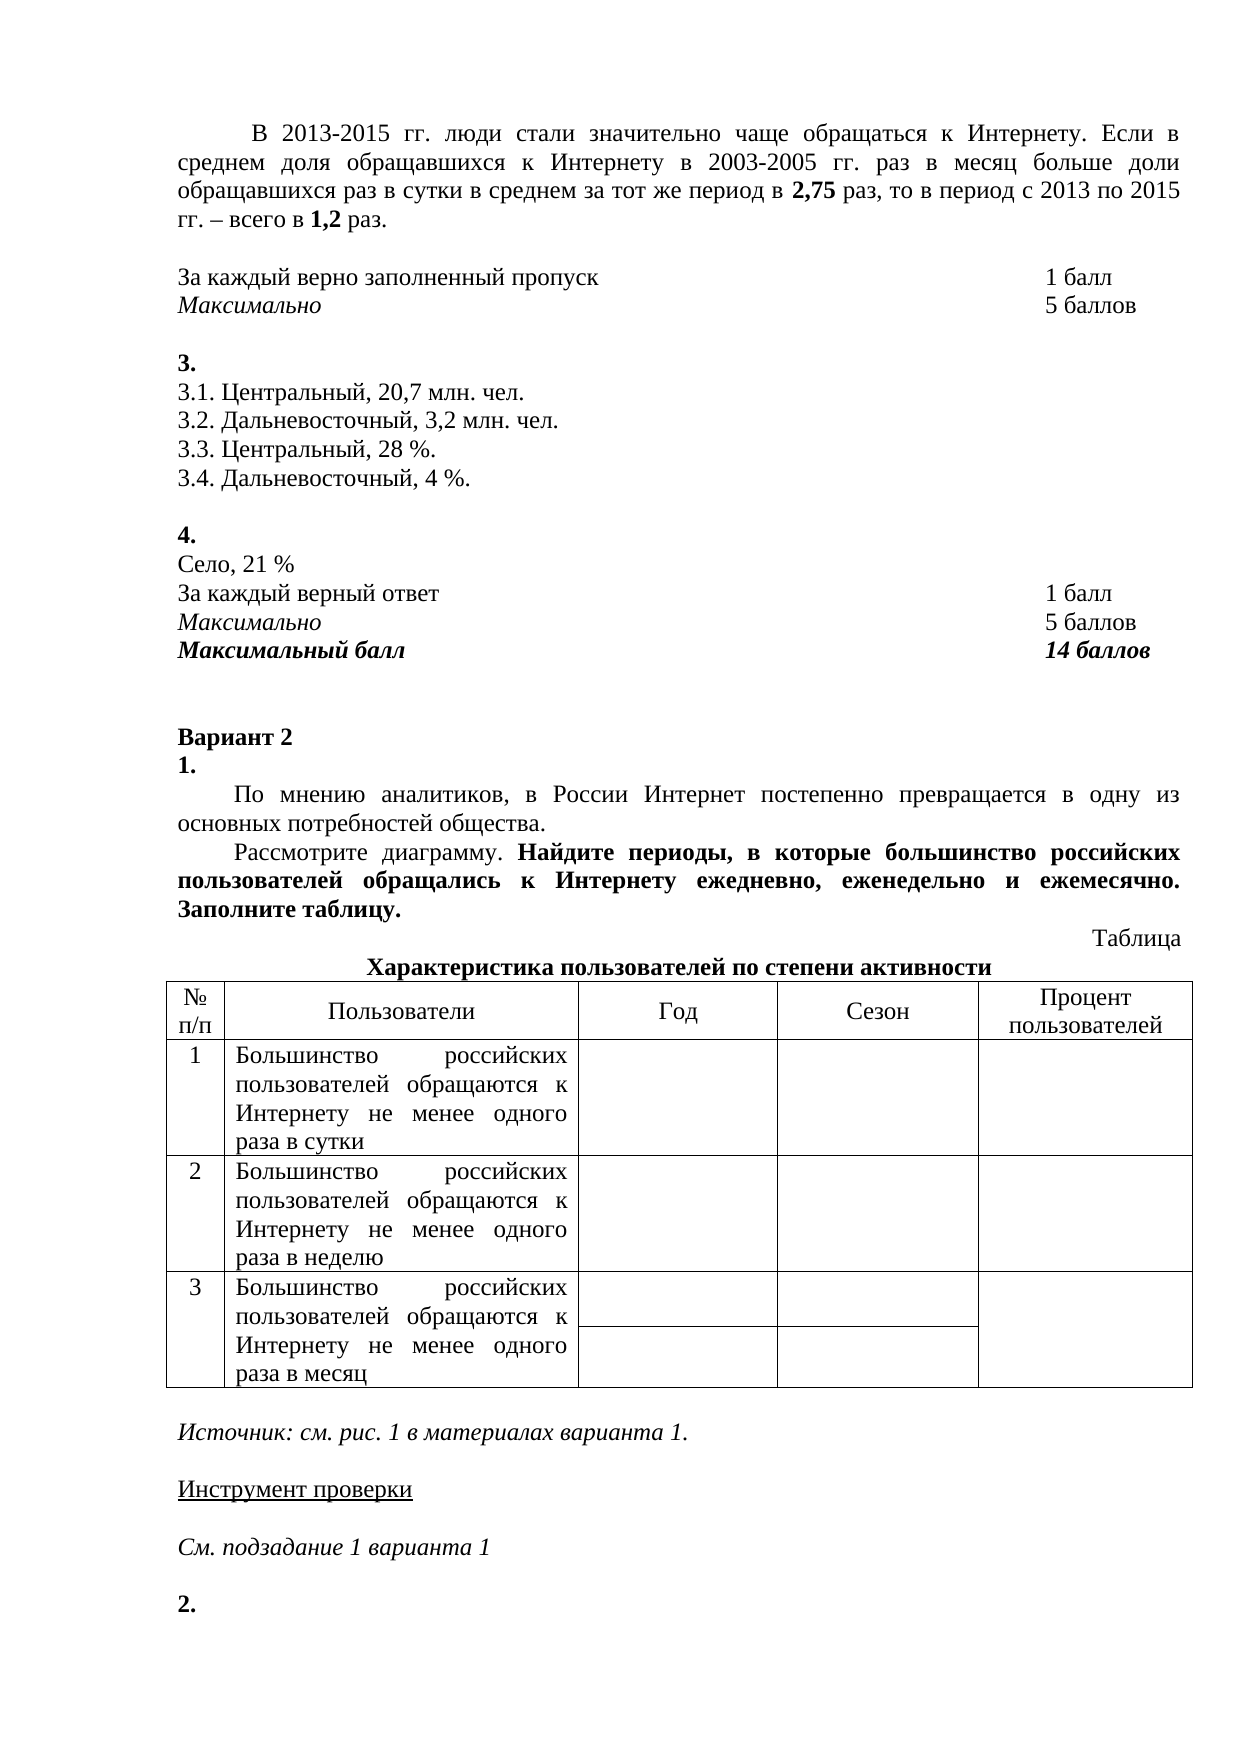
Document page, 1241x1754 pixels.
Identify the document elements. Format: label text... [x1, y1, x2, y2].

text 3.3. Центральный, 28 %. [177, 434, 1181, 463]
text 1. [177, 751, 1181, 779]
table_cell 5 баллов [1034, 291, 1192, 319]
table_cell [979, 1040, 1192, 1155]
text См. подзадание 1 варианта 1 [177, 1532, 1181, 1561]
text 3.2. Дальневосточный, 3,2 млн. чел. [177, 406, 1181, 434]
table_cell 3 [167, 1272, 224, 1387]
table_header Процент пользователей [979, 982, 1192, 1039]
text Источник: см. рис. 1 в материалах варианта 1. [177, 1417, 1181, 1446]
text Рассмотрите диаграмму. Найдите периоды, в которые большинство российских пользователей обращались к Интернету ежедневно, еженедельно и ежемесячно. Заполните таблицу. [177, 837, 1181, 923]
table_cell Большинство российских пользователей обращаются к Интернету не менее одного раза в сутки [225, 1040, 578, 1155]
table_cell [778, 1272, 978, 1326]
table_cell Максимально [166, 291, 1033, 319]
table_cell 14 баллов [1034, 636, 1192, 664]
table_cell Большинство российских пользователей обращаются к Интернету не менее одного раза в месяц [225, 1272, 578, 1387]
text Инструмент проверки [177, 1474, 1181, 1503]
table_header Пользователи [225, 982, 578, 1039]
text Характеристика пользователей по степени активности [177, 952, 1181, 981]
text 3.4. Дальневосточный, 4 %. [177, 463, 1181, 492]
table_cell [979, 1272, 1192, 1387]
table_cell [979, 1156, 1192, 1271]
text 2. [177, 1589, 1181, 1618]
table_cell 2 [167, 1156, 224, 1271]
table_cell Максимально [166, 607, 1033, 636]
text Вариант 2 [177, 722, 1181, 751]
text 4. [177, 521, 1181, 549]
text Таблица [177, 923, 1181, 952]
table_cell [778, 1327, 978, 1387]
text 3.1. Центральный, 20,7 млн. чел. [177, 377, 1181, 406]
table_cell [579, 1040, 777, 1155]
table_cell Большинство российских пользователей обращаются к Интернету не менее одного раза в неделю [225, 1156, 578, 1271]
table_cell [579, 1156, 777, 1271]
table_cell [579, 1327, 777, 1387]
table_header № п/п [167, 982, 224, 1039]
table_header 1 балл [1034, 262, 1192, 291]
table_header За каждый верный ответ [166, 578, 1033, 607]
table_header За каждый верно заполненный пропуск [166, 262, 1033, 291]
text 3. [177, 348, 1181, 377]
table_cell Максимальный балл [166, 636, 1033, 664]
table_cell [579, 1272, 777, 1326]
text По мнению аналитиков, в России Интернет постепенно превращается в одну из основных потребностей общества. [177, 779, 1181, 837]
table_cell 5 баллов [1034, 607, 1192, 636]
text Село, 21 % [177, 549, 1181, 578]
table_header 1 балл [1034, 578, 1192, 607]
table_header Год [579, 982, 777, 1039]
text В 2013-2015 гг. люди стали значительно чаще обращаться к Интернету. Если в среднем доля обращавшихся к Интернету в 2003-2005 гг. раз в месяц больше доли обращавшихся раз в сутки в среднем за тот же период в 2,75 раз, то в период с 2013 по 2015 гг. – всего в 1,2 раз. [177, 118, 1181, 233]
table_cell [778, 1040, 978, 1155]
table_cell 1 [167, 1040, 224, 1155]
table_cell [778, 1156, 978, 1271]
table_header Сезон [778, 982, 978, 1039]
